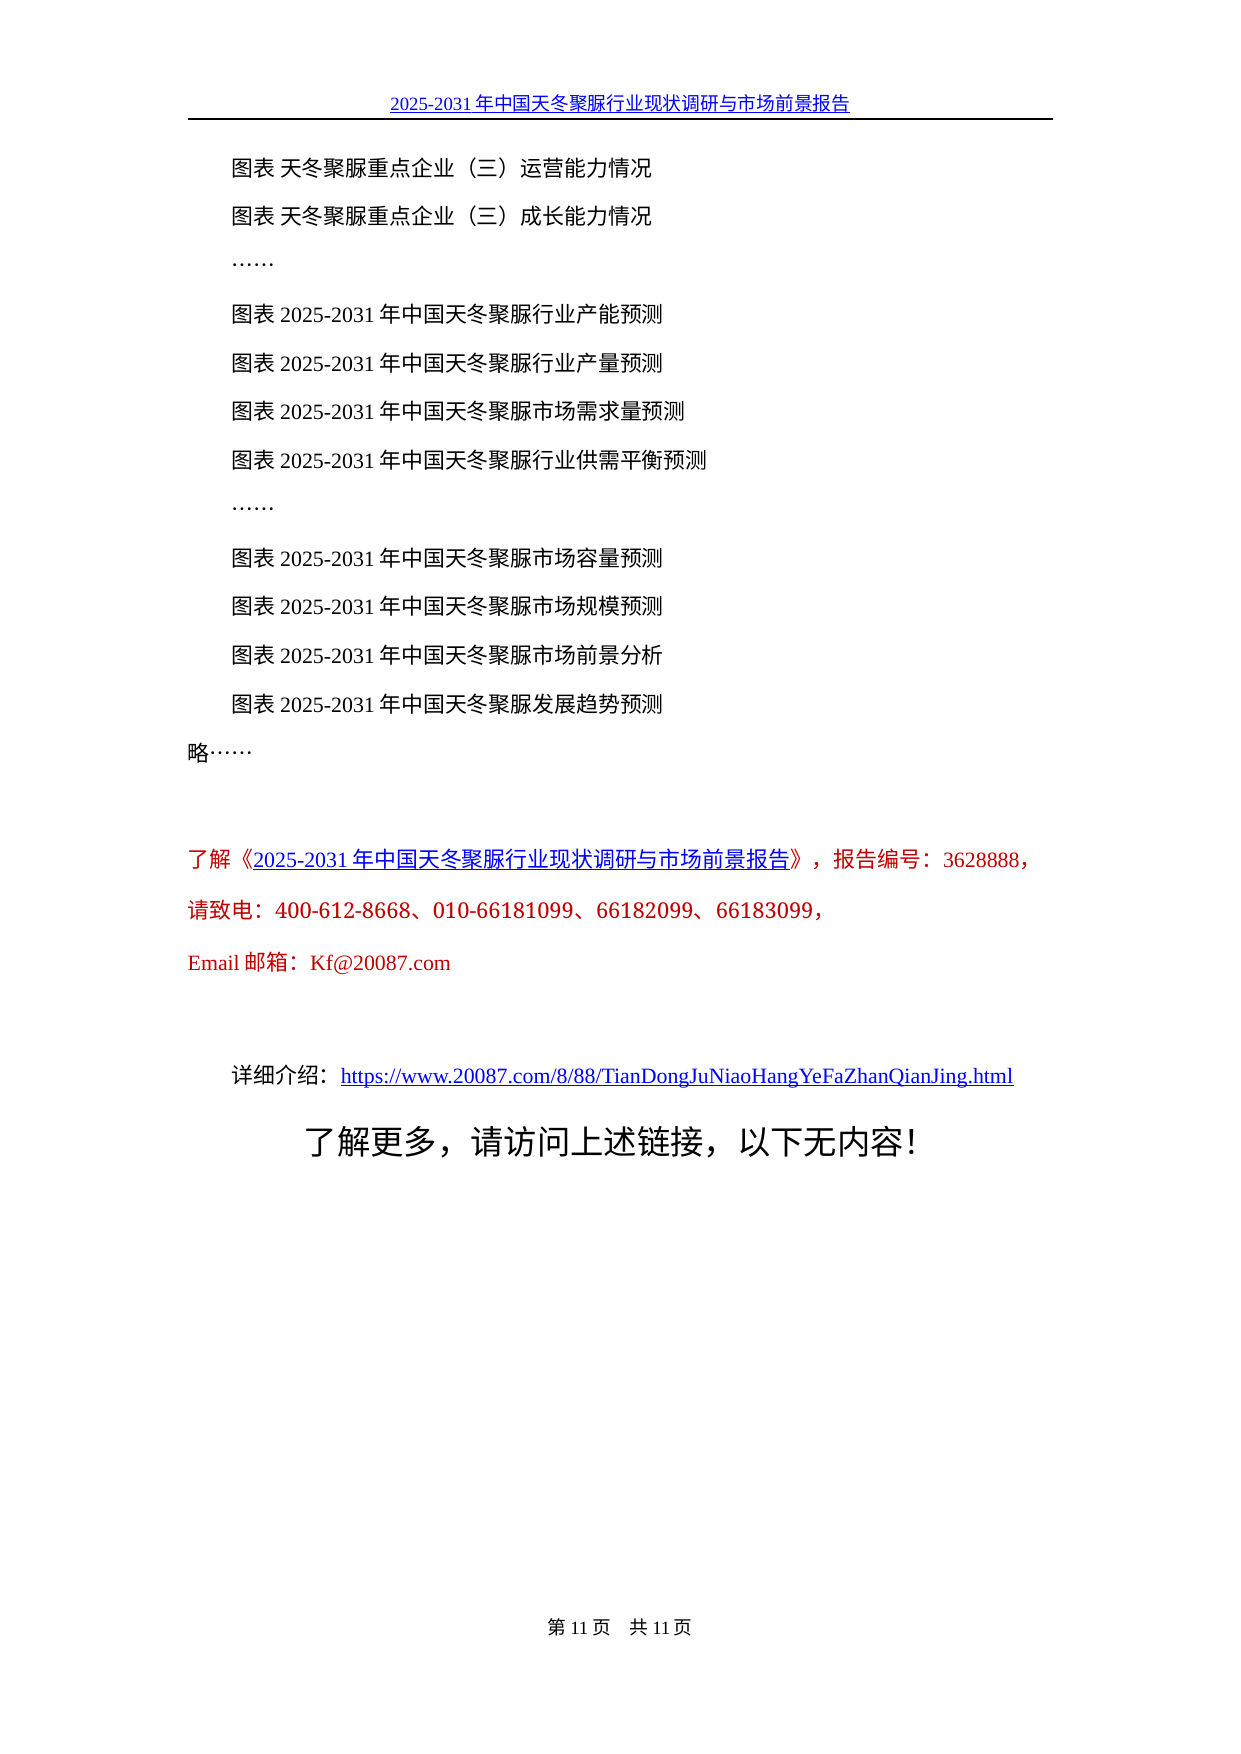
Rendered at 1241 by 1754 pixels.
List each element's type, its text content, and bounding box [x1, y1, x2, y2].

text Email邮箱：Kf@20087.com [187, 945, 1053, 977]
text 了解《2025-2031年中国天冬聚脲行业现状调研与市场前景报告》，报告编号：3628888， [187, 842, 1053, 874]
text 详细介绍：https://www.20087.com/8/88/TianDongJuNiaoHangYeFaZhanQianJing.html [187, 1058, 1053, 1090]
text 请致电：400-612-8668、010-66181099、66182099、66183099， [187, 893, 1053, 926]
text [187, 150, 1053, 768]
title 了解更多，请访问上述链接，以下无内容！ [187, 1108, 1053, 1173]
